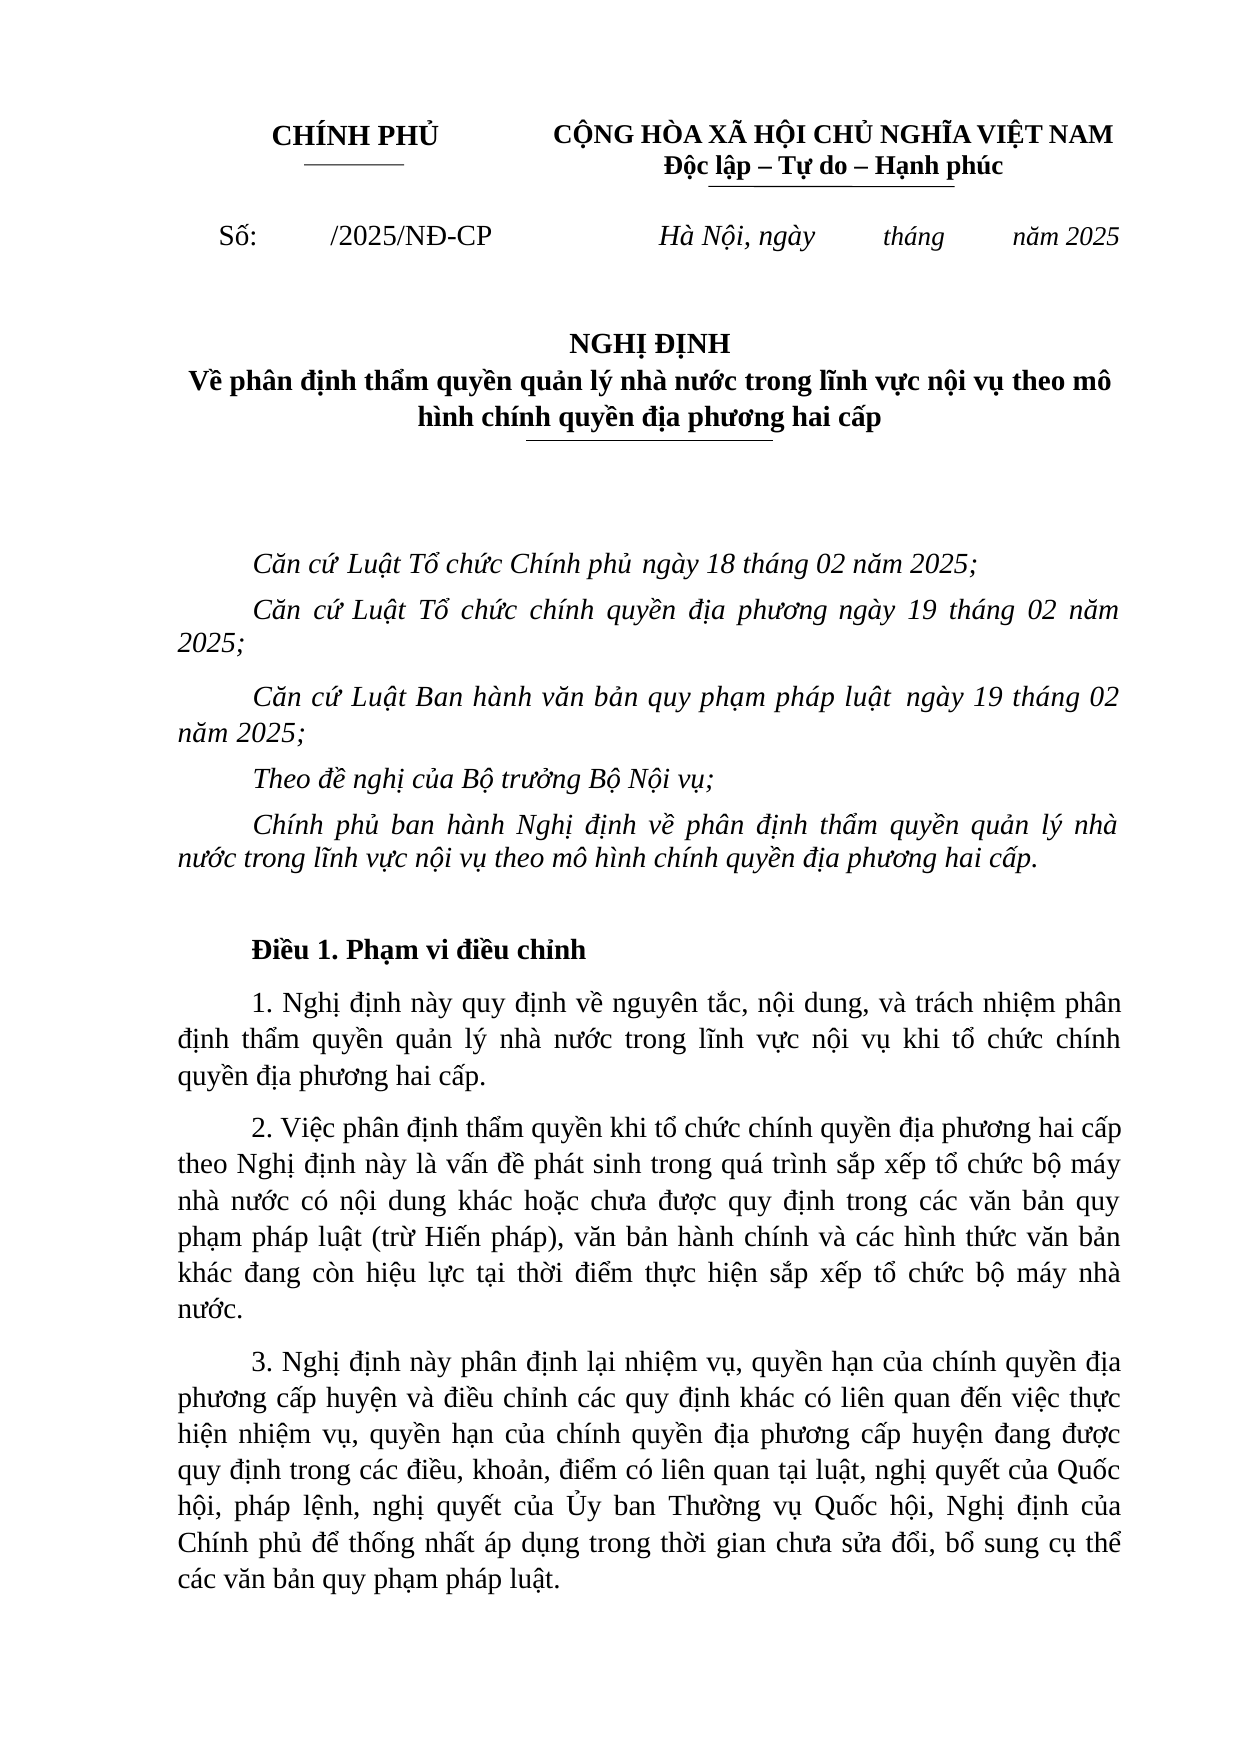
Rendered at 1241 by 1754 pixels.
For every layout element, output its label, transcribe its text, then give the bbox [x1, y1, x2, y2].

table_cell Hà Nội, ngày tháng năm 2025 [533, 180, 1133, 251]
table_header CỘNG HÒA XÃ HỘI CHỦ NGHĨA VIỆT NAM Độc lập – Tự do – Hạnh phúc [533, 118, 1133, 180]
table_cell Số: /2025/NĐ-CP [177, 180, 533, 251]
text Chính phủ ban hành Nghị định về phân định thẩm quyền quản lý nhà nước trong lĩnh vực nội vụ theo mô hình chính quyền địa phương hai cấp. [177, 807, 1122, 874]
text Căn cứ Luật Tổ chức chính quyền địa phương ngày 19 tháng 02 năm 2025; [177, 592, 1122, 659]
text 3. Nghị định này phân định lại nhiệm vụ, quyền hạn của chính quyền địa phương cấp huyện và điều chỉnh các quy định khác có liên quan đến việc thực hiện nhiệm vụ, quyền hạn của chính quyền địa phương cấp huyện đang được quy định trong các điều, khoản, điểm có liên quan tại luật, nghị quyết của Quốc hội, pháp lệnh, nghị quyết của Ủy ban Thường vụ Quốc hội, Nghị định của Chính phủ để thống nhất áp dụng trong thời gian chưa sửa đổi, bổ sung cụ thể các văn bản quy phạm pháp luật. [177, 1344, 1122, 1594]
text Theo đề nghị của Bộ trưởng Bộ Nội vụ; [177, 761, 1122, 794]
text 1. Nghị định này quy định về nguyên tắc, nội dung, và trách nhiệm phân định thẩm quyền quản lý nhà nước trong lĩnh vực nội vụ khi tổ chức chính quyền địa phương hai cấp. [177, 985, 1122, 1091]
text 2. Việc phân định thẩm quyền khi tổ chức chính quyền địa phương hai cấp theo Nghị định này là vấn đề phát sinh trong quá trình sắp xếp tổ chức bộ máy nhà nước có nội dung khác hoặc chưa được quy định trong các văn bản quy phạm pháp luật (trừ Hiến pháp), văn bản hành chính và các hình thức văn bản khác đang còn hiệu lực tại thời điểm thực hiện sắp xếp tổ chức bộ máy nhà nước. [177, 1110, 1122, 1325]
text Căn cứ Luật Ban hành văn bản quy phạm pháp luật ngày 19 tháng 02 năm 2025; [177, 672, 1122, 748]
text Về phân định thẩm quyền quản lý nhà nước trong lĩnh vực nội vụ theo mô hình chính quyền địa phương hai cấp [177, 363, 1122, 432]
text Căn cứ Luật Tổ chức Chính phủ ngày 18 tháng 02 năm 2025; [177, 546, 1122, 579]
text NGHỊ ĐỊNH [177, 326, 1122, 360]
text Điều 1. Phạm vi điều chỉnh [177, 932, 1122, 966]
table_header CHÍNH PHỦ [177, 118, 533, 180]
